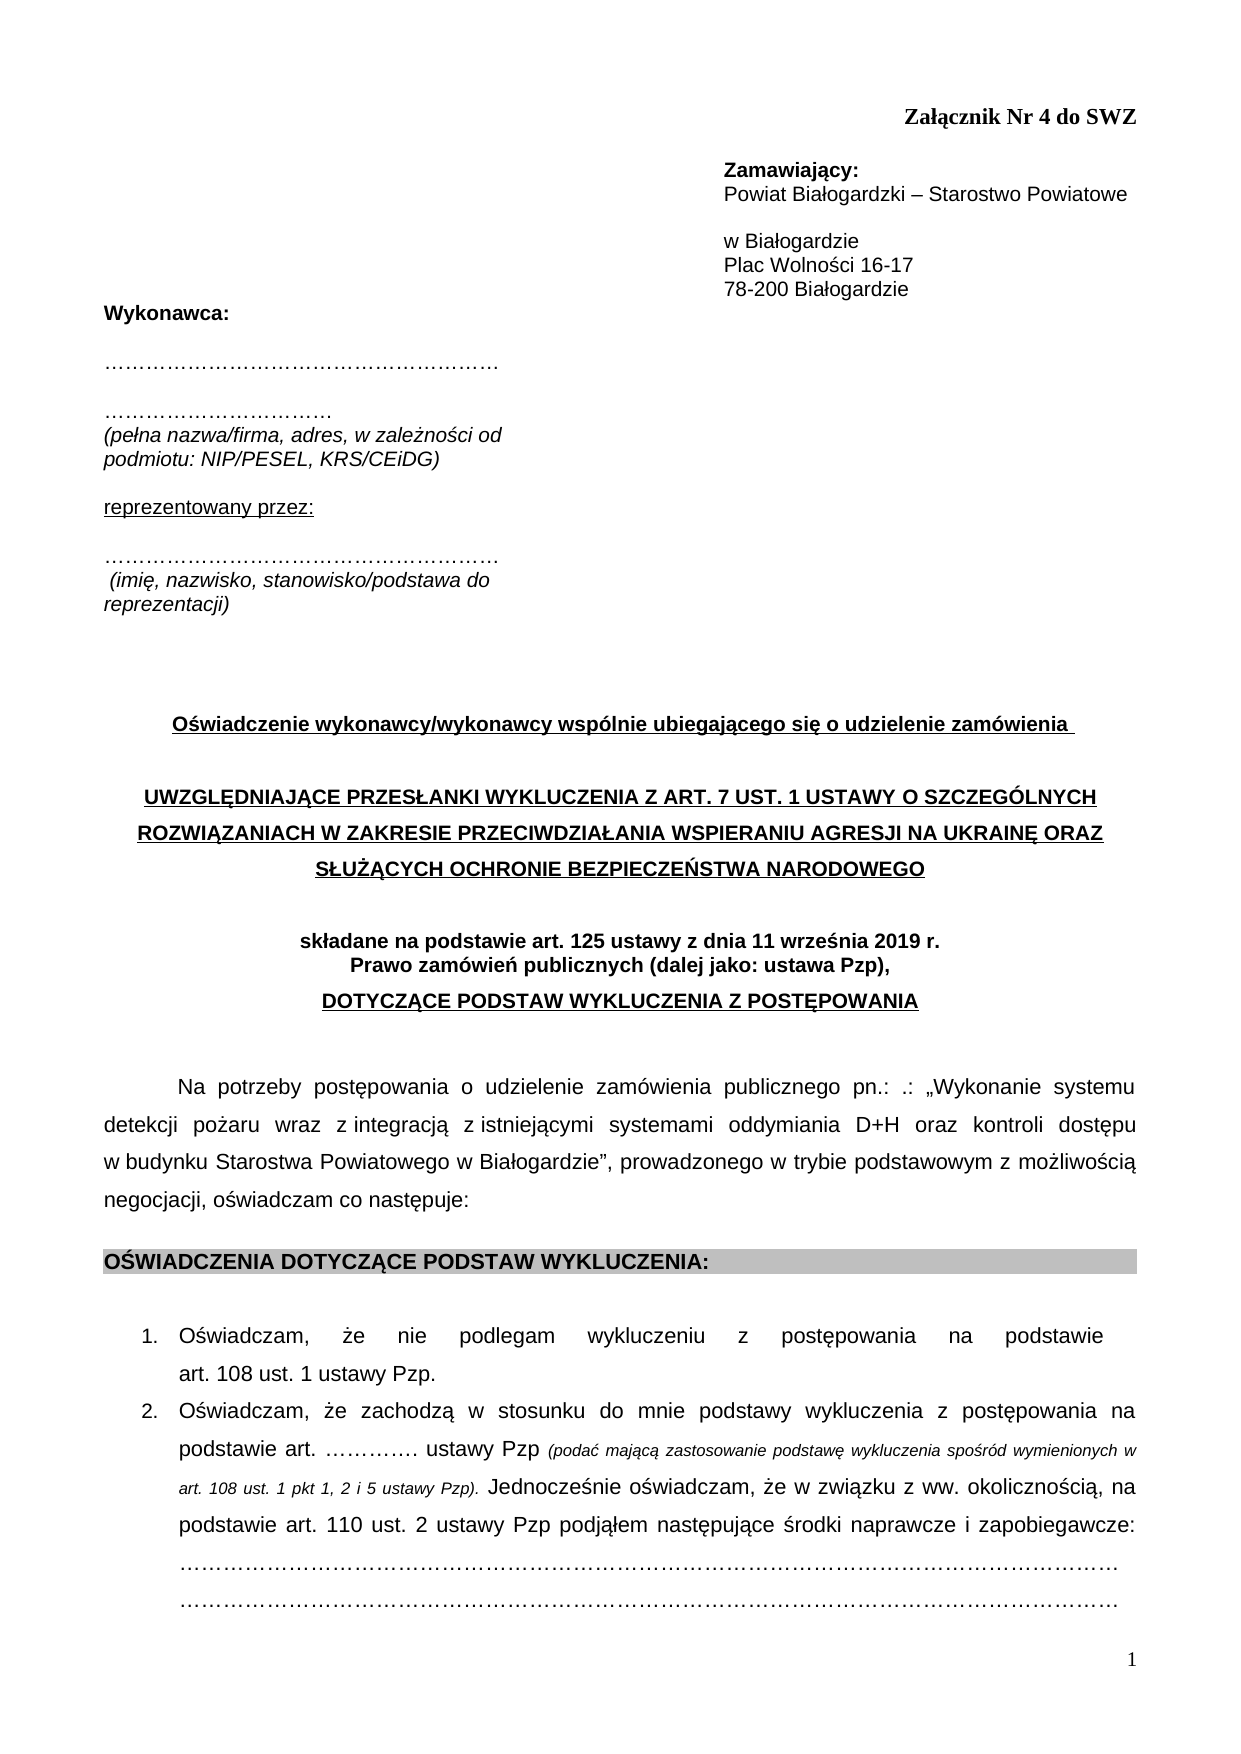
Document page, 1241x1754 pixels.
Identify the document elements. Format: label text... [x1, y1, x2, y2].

text …………………………… [103, 399, 1137, 423]
list Oświadczam, że nie podlegam wykluczeniu z postępowania na podstawie art. 108 ust. 1 ustawy Pzp. [141, 1323, 1137, 1386]
text Prawo zamówień publicznych (dalej jako: ustawa Pzp), [103, 953, 1137, 977]
text Wykonawca: [103, 301, 1137, 325]
text Oświadczenie wykonawcy/wykonawcy wspólnie ubiegającego się o udzielenie zamówienia [103, 712, 1137, 736]
text Załącznik Nr 4 do SWZ [103, 103, 1137, 130]
text Plac Wolności 16-17 78-200 Białogardzie [724, 253, 1137, 301]
text OŚWIADCZENIA DOTYCZĄCE PODSTAW WYKLUCZENIA: [103, 1249, 1137, 1274]
text Na potrzeby postępowania o udzielenie zamówienia publicznego pn.: .: „Wykonanie systemu detekcji pożaru wraz z integracją z istniejącymi systemami oddymiania D+H oraz kontroli dostępu w budynku Starostwa Powiatowego w Białogardzie”, prowadzonego w trybie podstawowym z możliwością negocjacji, oświadczam co następuje: [103, 1074, 1137, 1212]
text UWZGLĘDNIAJĄCE PRZESŁANKI WYKLUCZENIA Z ART. 7 UST. 1 USTAWY o szczególnych rozwiązaniach w zakresie przeciwdziałania wspieraniu agresji na Ukrainę oraz służących ochronie bezpieczeństwa narodowego [103, 784, 1137, 880]
text składane na podstawie art. 125 ustawy z dnia 11 września 2019 r. [103, 929, 1137, 953]
text reprezentowany przez: [103, 495, 1137, 519]
text ………………………………………………… [103, 544, 517, 568]
text ………………………………………………… [103, 350, 517, 374]
text Zamawiający: [650, 157, 1137, 181]
text Powiat Białogardzki – Starostwo Powiatowe w Białogardzie [724, 181, 1137, 253]
text (imię, nazwisko, stanowisko/podstawa do reprezentacji) [103, 568, 546, 616]
list Oświadczam, że zachodzą w stosunku do mnie podstawy wykluczenia z postępowania na podstawie art. …………. ustawy Pzp (podać mającą zastosowanie podstawę wykluczenia spośród wymienionych w art. 108 ust. 1 pkt 1, 2 i 5 ustawy Pzp). Jednocześnie oświadczam, że w związku z ww. okolicznością, na podstawie art. 110 ust. 2 ustawy Pzp podjąłem następujące środki naprawcze i zapobiegawcze: …………………………………………………………………………………………………………………………………………………………………………………………………………………………………… [141, 1398, 1137, 1612]
text DOTYCZĄCE PODSTAW WYKLUCZENIA Z POSTĘPOWANIA [103, 989, 1137, 1013]
text (pełna nazwa/firma, adres, w zależności od podmiotu: NIP/PESEL, KRS/CEiDG) [103, 423, 517, 471]
